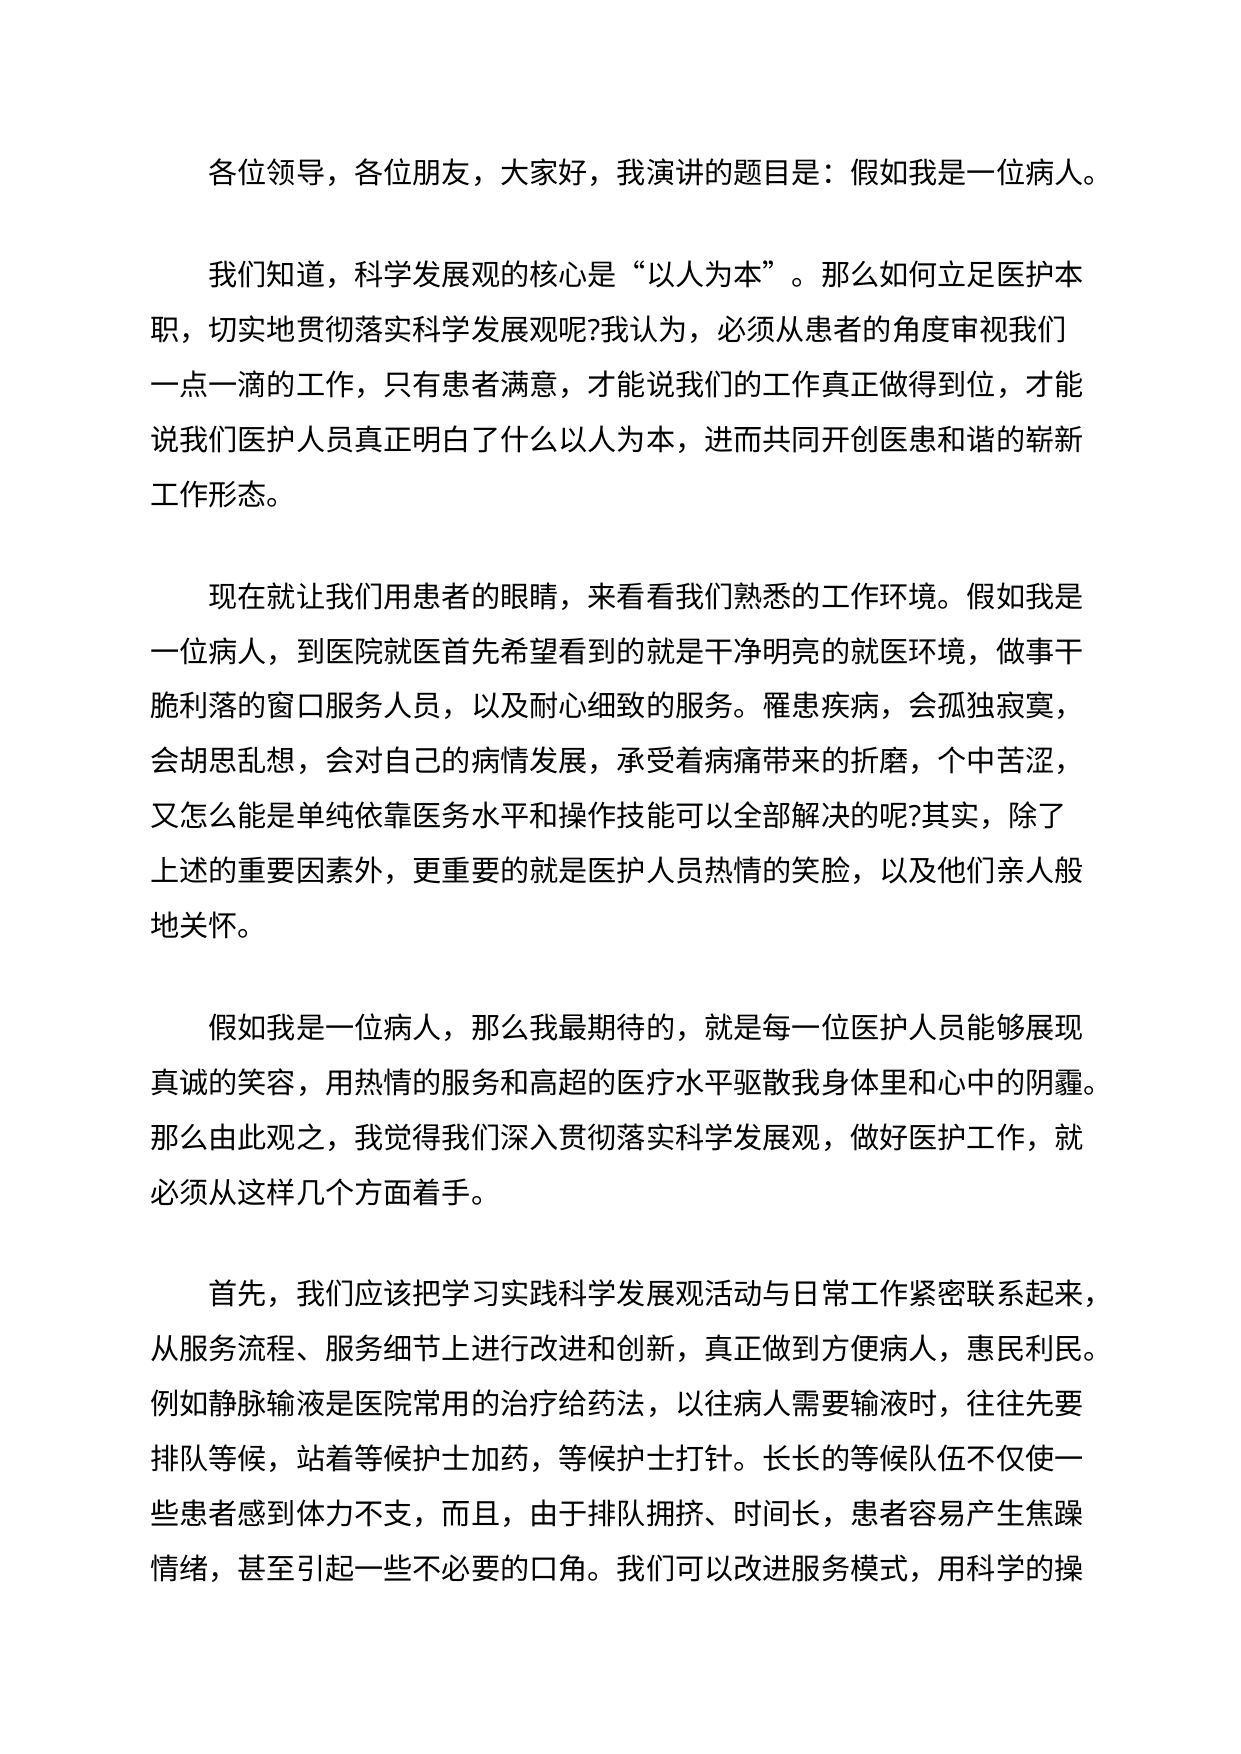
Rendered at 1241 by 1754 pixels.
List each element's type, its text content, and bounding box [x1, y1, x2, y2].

text 我们知道，科学发展观的核心是“以人为本”。那么如何立足医护本职，切实地贯彻落实科学发展观呢?我认为，必须从患者的角度审视我们一点一滴的工作，只有患者满意，才能说我们的工作真正做得到位，才能说我们医护人员真正明白了什么以人为本，进而共同开创医患和谐的崭新工作形态。 [150, 252, 1090, 514]
text 现在就让我们用患者的眼睛，来看看我们熟悉的工作环境。假如我是一位病人，到医院就医首先希望看到的就是干净明亮的就医环境，做事干脆利落的窗口服务人员，以及耐心细致的服务。罹患疾病，会孤独寂寞，会胡思乱想，会对自己的病情发展，承受着病痛带来的折磨，个中苦涩，又怎么能是单纯依靠医务水平和操作技能可以全部解决的呢?其实，除了上述的重要因素外，更重要的就是医护人员热情的笑脸，以及他们亲人般地关怀。 [150, 573, 1090, 945]
text 各位领导，各位朋友，大家好，我演讲的题目是：假如我是一位病人。 [150, 150, 1090, 192]
text 假如我是一位病人，那么我最期待的，就是每一位医护人员能够展现真诚的笑容，用热情的服务和高超的医疗水平驱散我身体里和心中的阴霾。那么由此观之，我觉得我们深入贯彻落实科学发展观，做好医护工作，就必须从这样几个方面着手。 [150, 1004, 1090, 1211]
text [150, 1271, 1090, 1588]
